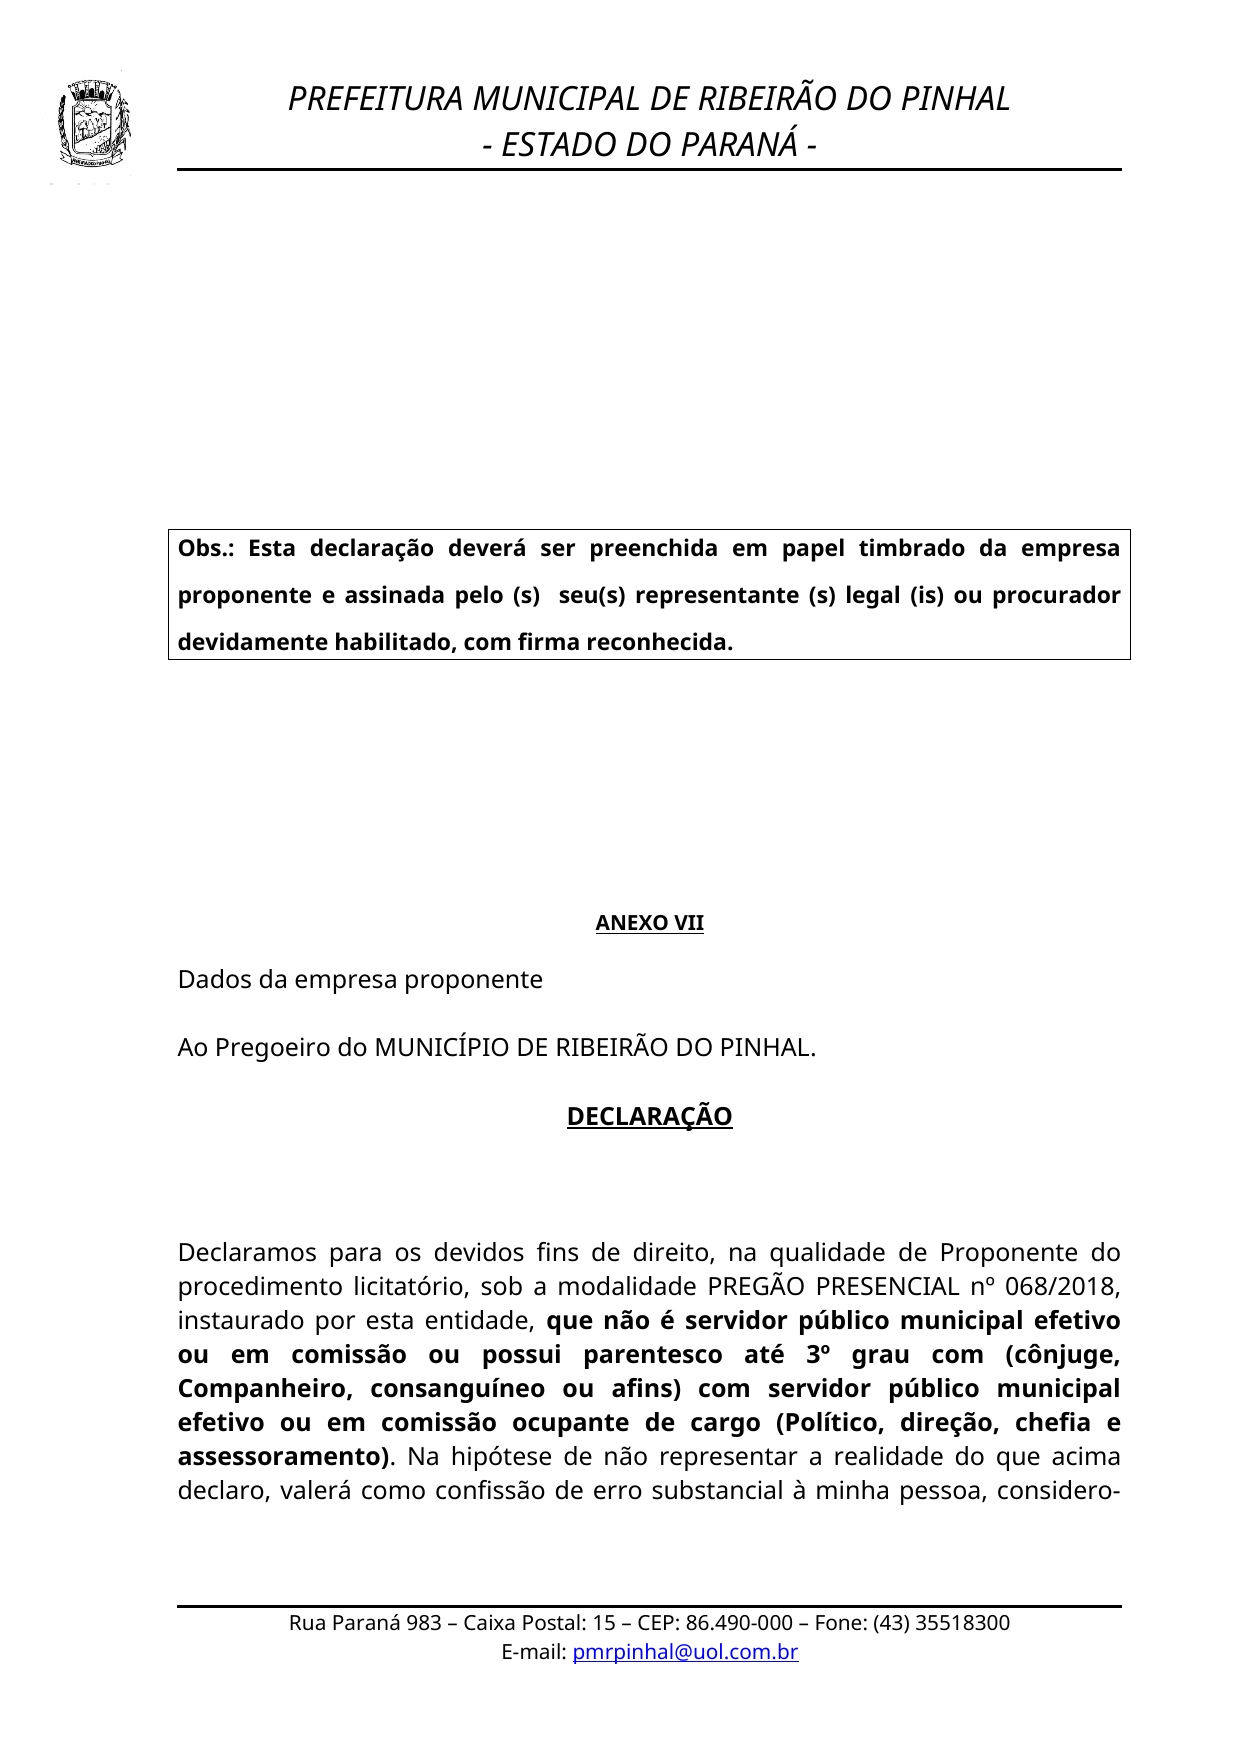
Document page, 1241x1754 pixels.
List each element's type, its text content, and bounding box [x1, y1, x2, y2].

picture [44, 65, 147, 185]
text DECLARAÇÃO [177, 1098, 1122, 1132]
text Dados da empresa proponente [177, 962, 1122, 996]
text Ao Pregoeiro do MUNICÍPIO DE RIBEIRÃO DO PINHAL. [177, 1030, 1122, 1064]
text Obs.: Esta declaração deverá ser preenchida em papel timbrado da empresa proponente e assinada pelo (s) seu(s) representante (s) legal (is) ou procurador devidamente habilitado, com firma reconhecida. [169, 530, 1130, 659]
text ANEXO VII [177, 908, 1122, 937]
